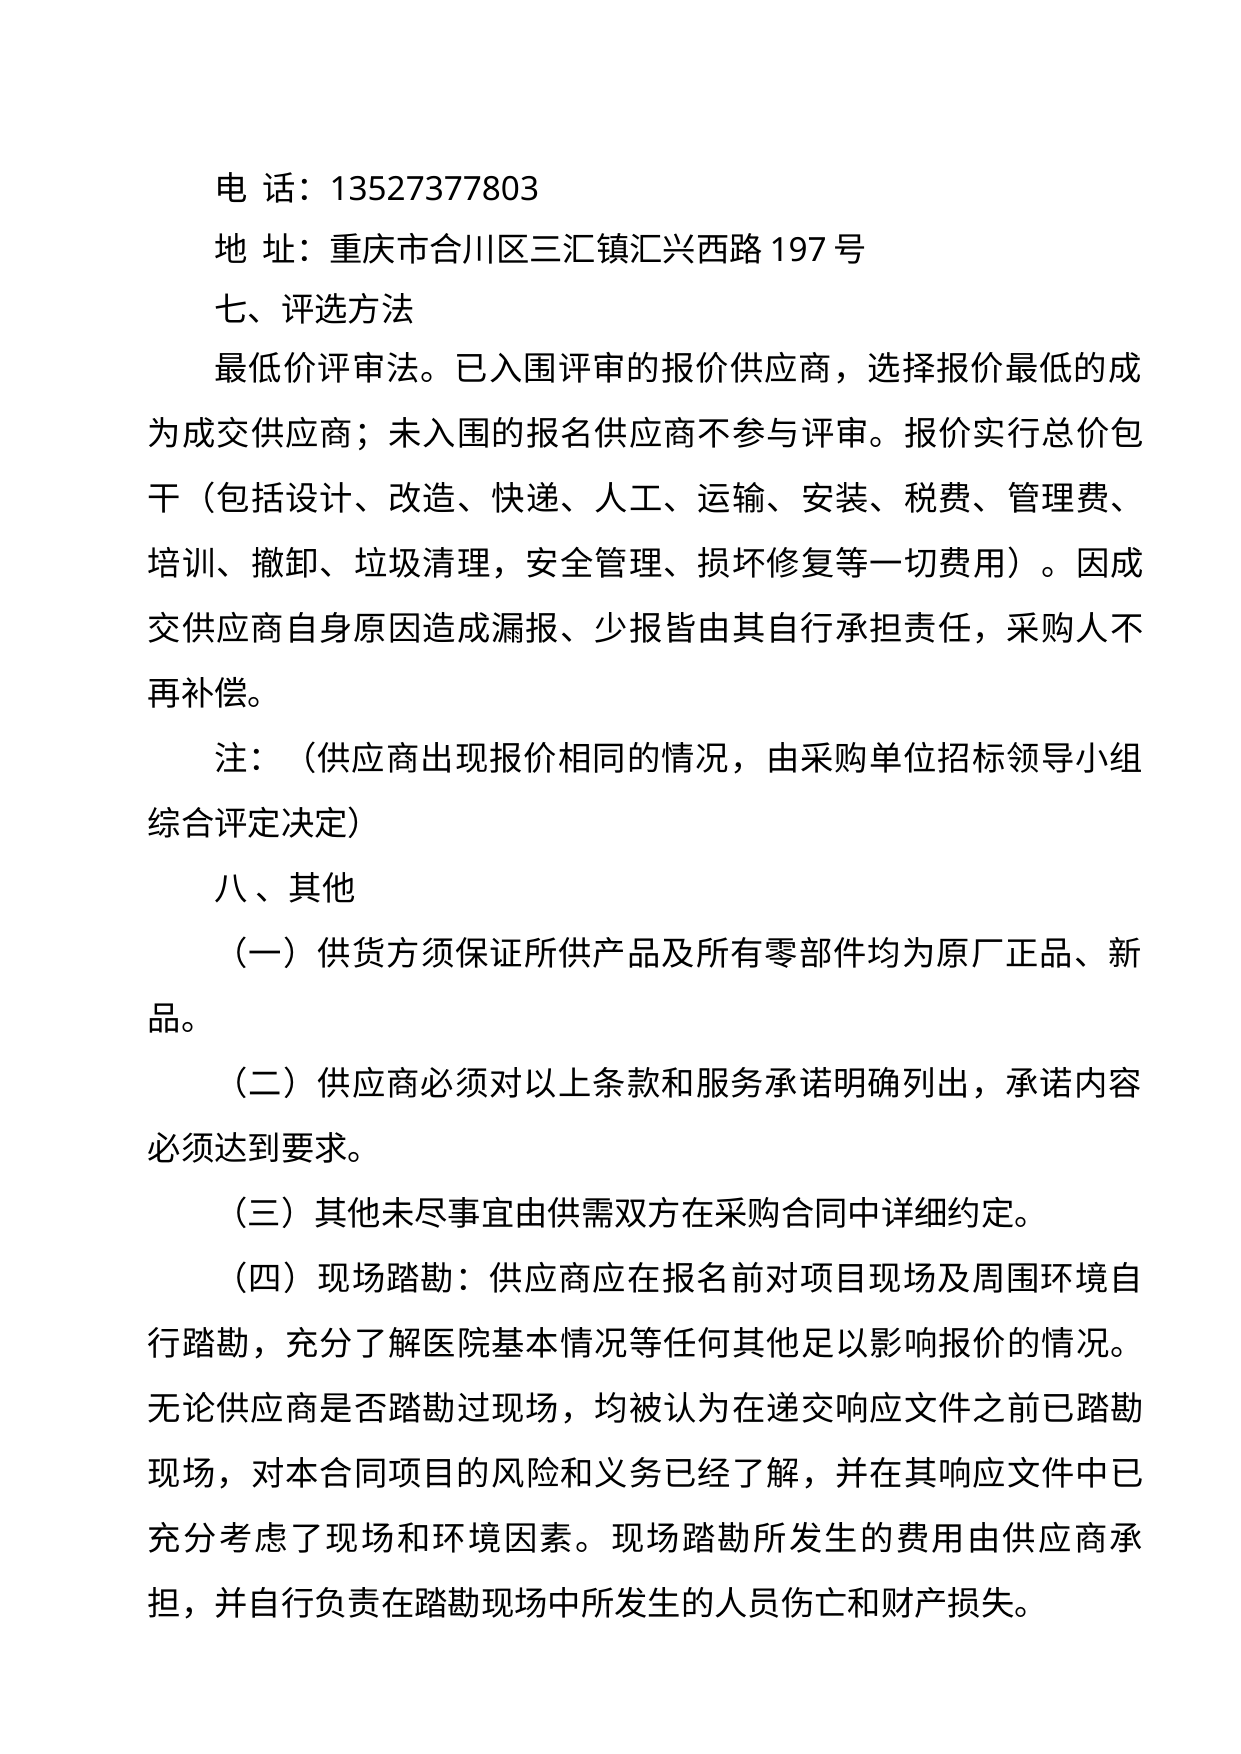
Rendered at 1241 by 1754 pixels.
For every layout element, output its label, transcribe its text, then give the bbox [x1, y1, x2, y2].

text 最低价评审法。已入围评审的报价供应商，选择报价最低的成为成交供应商；未入围的报名供应商不参与评审。报价实行总价包干（包括设计、改造、快递、人工、运输、安装、税费、管理费、培训、撤卸、垃圾清理，安全管理、损坏修复等一切费用）。因成交供应商自身原因造成漏报、少报皆由其自行承担责任，采购人不再补偿。 [148, 333, 1144, 723]
text （四）现场踏勘：供应商应在报名前对项目现场及周围环境自行踏勘，充分了解医院基本情况等任何其他足以影响报价的情况。无论供应商是否踏勘过现场，均被认为在递交响应文件之前已踏勘现场，对本合同项目的风险和义务已经了解，并在其响应文件中已充分考虑了现场和环境因素。现场踏勘所发生的费用由供应商承担，并自行负责在踏勘现场中所发生的人员伤亡和财产损失。 [148, 1243, 1144, 1633]
text 八 、其他 [148, 853, 1144, 918]
text 注：（供应商出现报价相同的情况，由采购单位招标领导小组综合评定决定） [148, 723, 1144, 853]
text 地 址：重庆市合川区三汇镇汇兴西路197号 [148, 213, 1144, 273]
text 七、评选方法 [148, 273, 1144, 333]
text （三）其他未尽事宜由供需双方在采购合同中详细约定。 [148, 1178, 1144, 1243]
text （二）供应商必须对以上条款和服务承诺明确列出，承诺内容必须达到要求。 [148, 1048, 1144, 1178]
text 电 话：13527377803 [148, 153, 1144, 213]
text （一）供货方须保证所供产品及所有零部件均为原厂正品、新品。 [148, 918, 1144, 1048]
